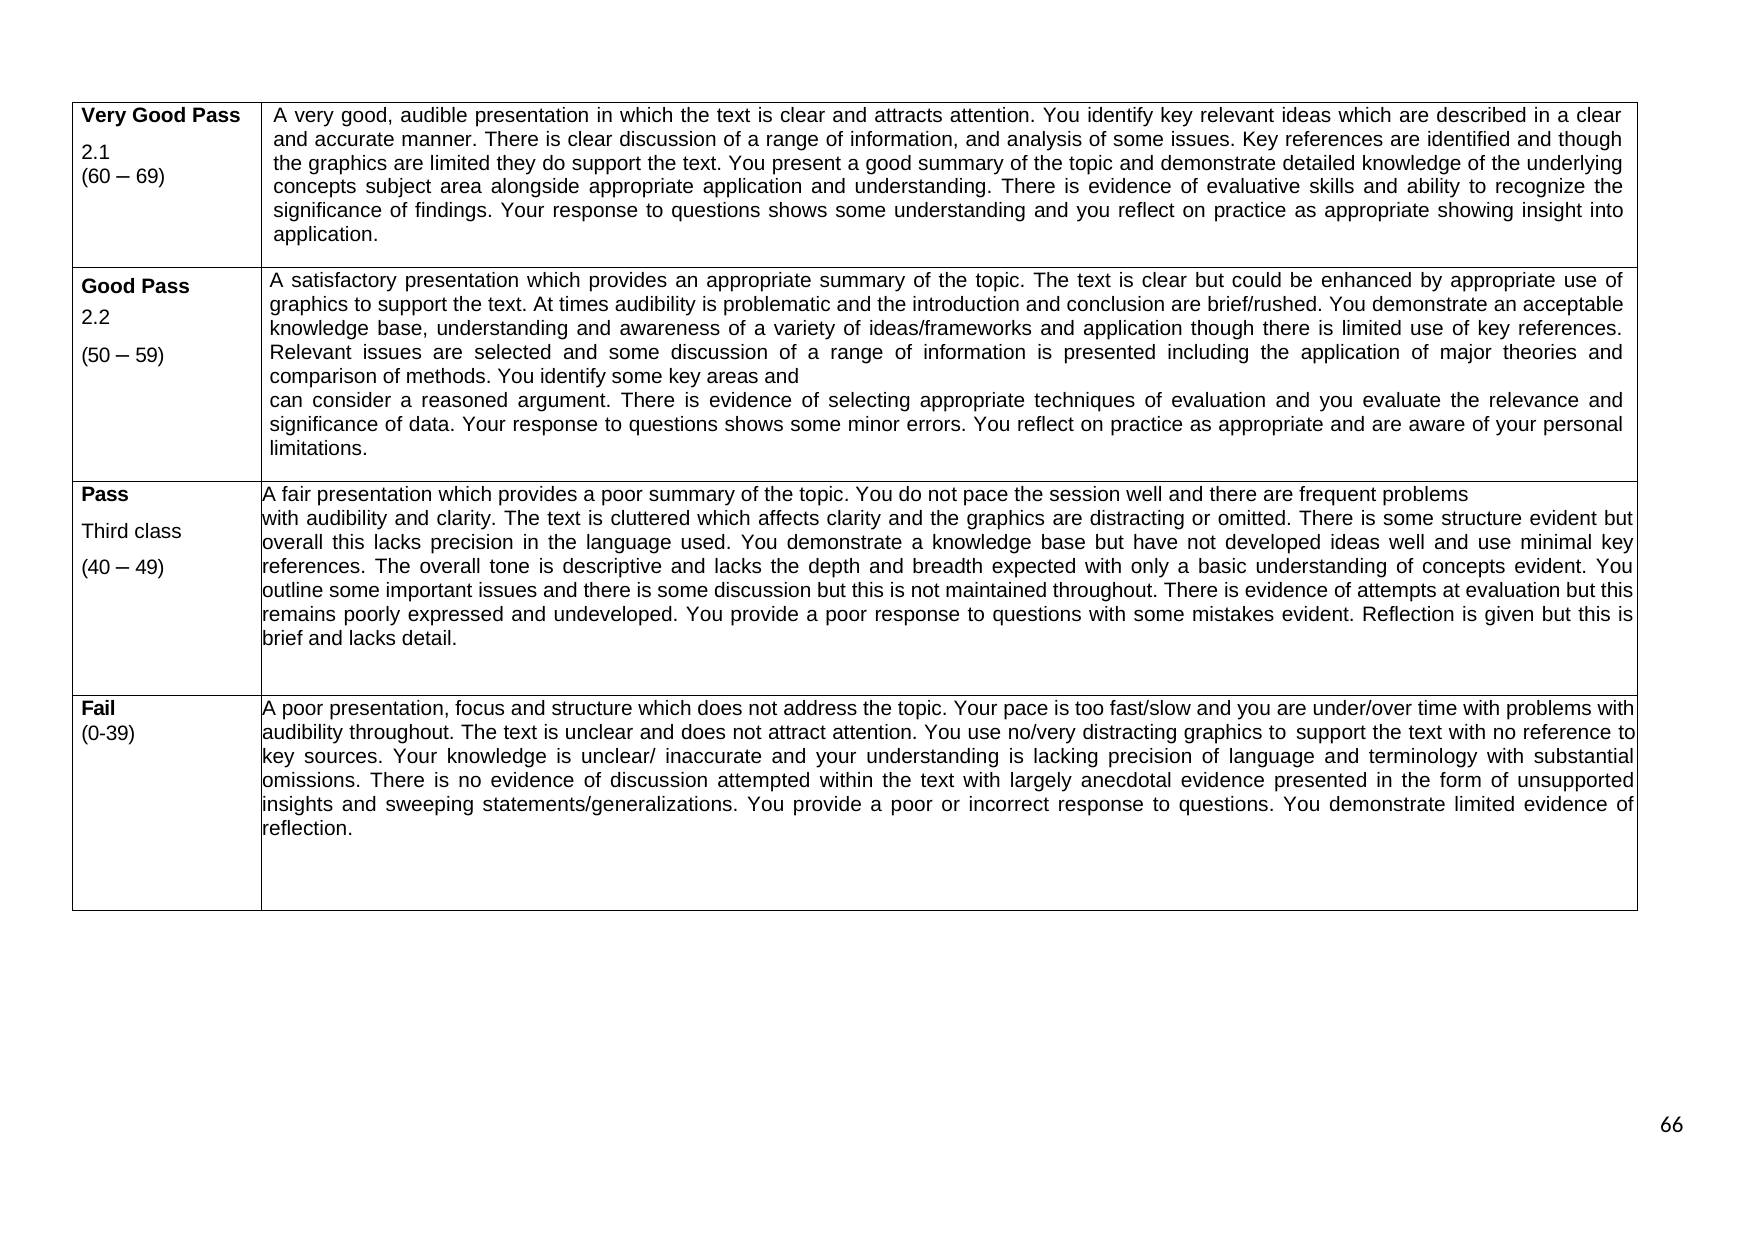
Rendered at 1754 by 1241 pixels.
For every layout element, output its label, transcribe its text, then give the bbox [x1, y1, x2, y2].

table_cell Fail (0-39) [73, 696, 261, 910]
table_cell A fair presentation which provides a poor summary of the topic. You do not pace the session well and there are frequent problems with audibility and clarity. The text is cluttered which affects clarity and the graphics are distracting or omitted. There is some structure evident but overall this lacks precision in the language used. You demonstrate a knowledge base but have not developed ideas well and use minimal key references. The overall tone is descriptive and lacks the depth and breadth expected with only a basic understanding of concepts evident. You outline some important issues and there is some discussion but this is not maintained throughout. There is evidence of attempts at evaluation but this remains poorly expressed and undeveloped. You provide a poor response to questions with some mistakes evident. Reflection is given but this is brief and lacks detail. [262, 482, 1637, 695]
table_cell Very Good Pass 2.1 (60 – 69) [73, 103, 261, 267]
table_cell A very good, audible presentation in which the text is clear and attracts attention. You identify key relevant ideas which are described in a clear and accurate manner. There is clear discussion of a range of information, and analysis of some issues. Key references are identified and though the graphics are limited they do support the text. You present a good summary of the topic and demonstrate detailed knowledge of the underlying concepts subject area alongside appropriate application and understanding. There is evidence of evaluative skills and ability to recognize the significance of findings. Your response to questions shows some understanding and you reflect on practice as appropriate showing insight into application. [262, 103, 1637, 267]
table_cell A satisfactory presentation which provides an appropriate summary of the topic. The text is clear but could be enhanced by appropriate use of graphics to support the text. At times audibility is problematic and the introduction and conclusion are brief/rushed. You demonstrate an acceptable knowledge base, understanding and awareness of a variety of ideas/frameworks and application though there is limited use of key references. Relevant issues are selected and some discussion of a range of information is presented including the application of major theories and comparison of methods. You identify some key areas and can consider a reasoned argument. There is evidence of selecting appropriate techniques of evaluation and you evaluate the relevance and significance of data. Your response to questions shows some minor errors. You reflect on practice as appropriate and are aware of your personal limitations. [262, 268, 1637, 481]
table_cell Pass Third class (40 – 49) [73, 482, 261, 695]
table_cell A poor presentation, focus and structure which does not address the topic. Your pace is too fast/slow and you are under/over time with problems with audibility throughout. The text is unclear and does not attract attention. You use no/very distracting graphics to support the text with no reference to key sources. Your knowledge is unclear/ inaccurate and your understanding is lacking precision of language and terminology with substantial omissions. There is no evidence of discussion attempted within the text with largely anecdotal evidence presented in the form of unsupported insights and sweeping statements/generalizations. You provide a poor or incorrect response to questions. You demonstrate limited evidence of reflection. [262, 696, 1637, 910]
table_cell Good Pass 2.2 (50 – 59) [73, 268, 261, 481]
